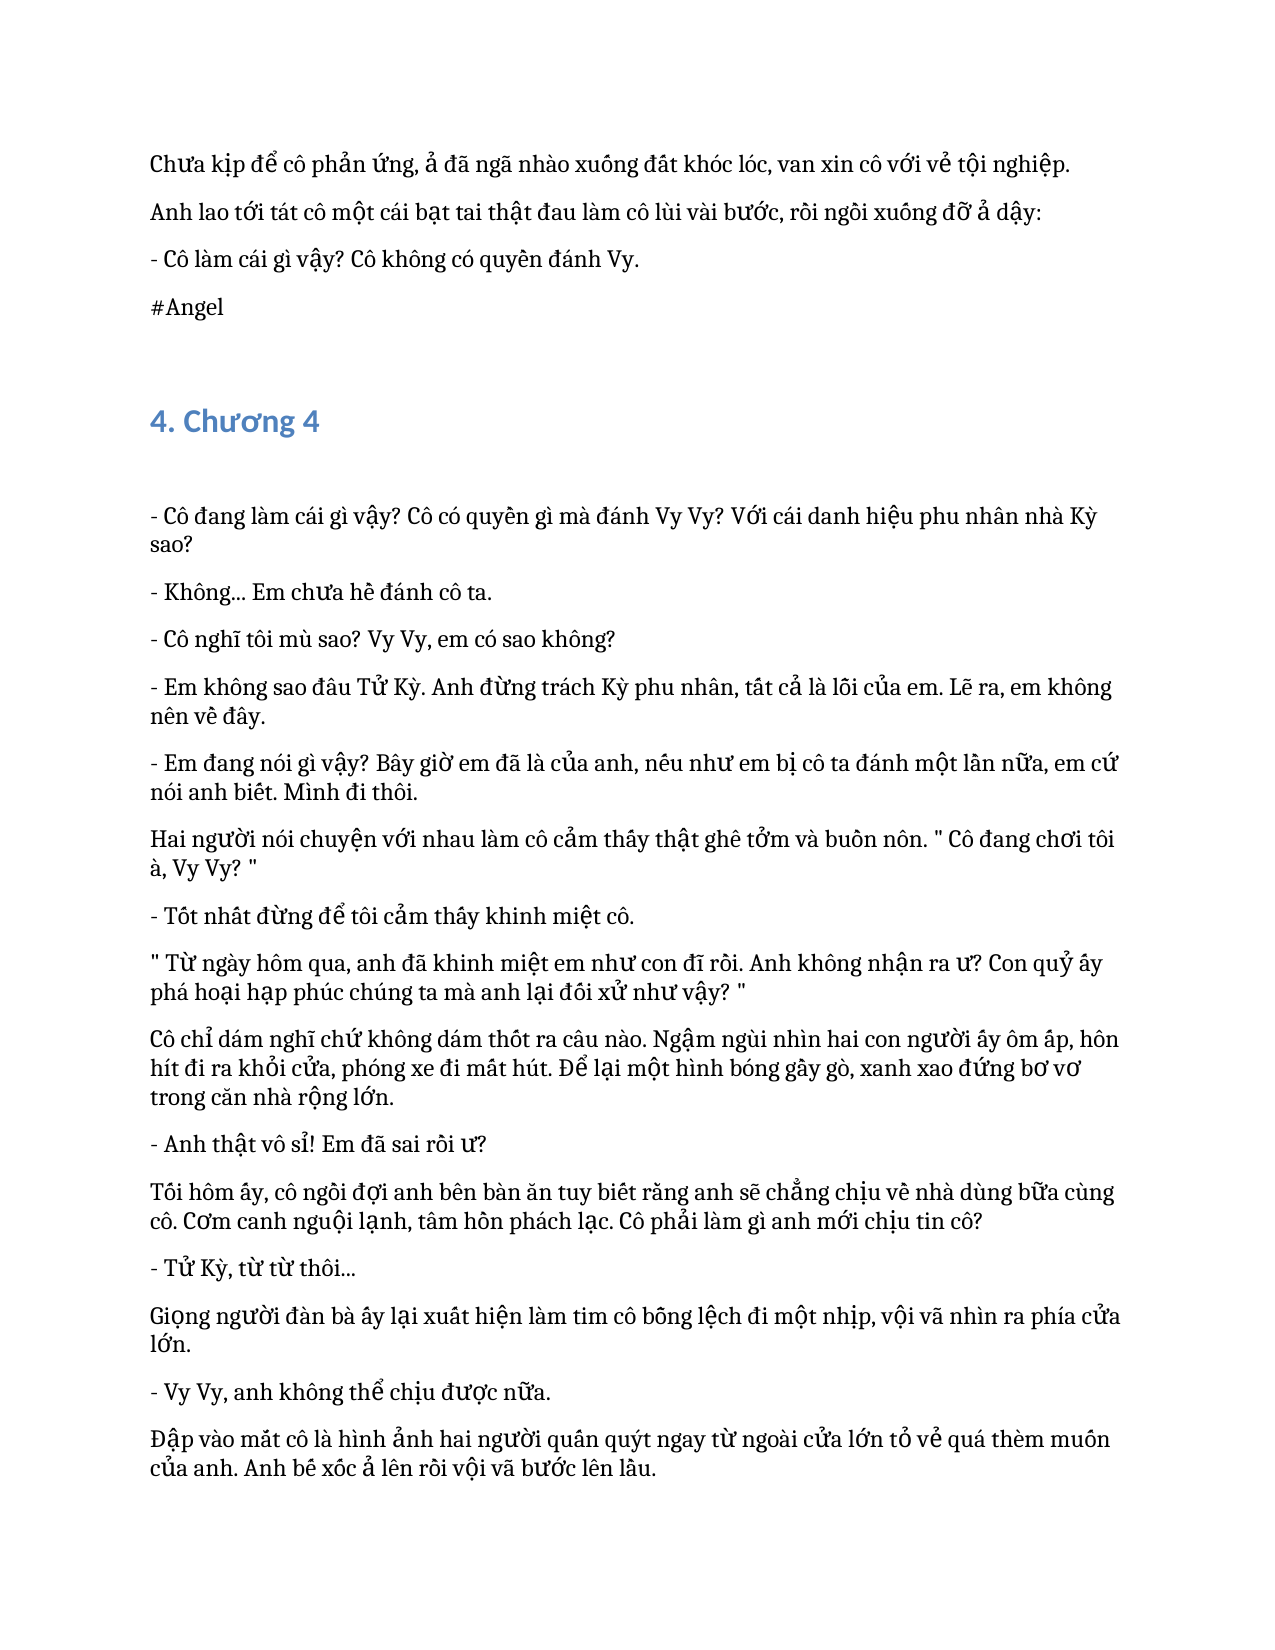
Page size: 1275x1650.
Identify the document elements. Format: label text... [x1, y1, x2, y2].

text Chưa kịp để cô phản ứng, ả đã ngã nhào xuống đất khóc lóc, van xin cô với vẻ tội nghiệp. [150, 150, 1125, 179]
text - Tử Kỳ, từ từ thôi... [150, 1254, 1125, 1283]
text - Em không sao đâu Tử Kỳ. Anh đừng trách Kỳ phu nhân, tất cả là lỗi của em. Lẽ ra, em không nên về đây. [150, 673, 1125, 730]
text - Tốt nhất đừng để tôi cảm thấy khinh miệt cô. [150, 902, 1125, 930]
text - Anh thật vô sỉ! Em đã sai rồi ư? [150, 1130, 1125, 1159]
text - Cô đang làm cái gì vậy? Cô có quyền gì mà đánh Vy Vy? Với cái danh hiệu phu nhân nhà Kỳ sao? [150, 444, 1125, 559]
text Hai người nói chuyện với nhau làm cô cảm thấy thật ghê tởm và buồn nôn. " Cô đang chơi tôi à, Vy Vy? " [150, 825, 1125, 883]
text Cô chỉ dám nghĩ chứ không dám thốt ra câu nào. Ngậm ngùi nhìn hai con người ấy ôm ấp, hôn hít đi ra khỏi cửa, phóng xe đi mất hút. Để lại một hình bóng gầy gò, xanh xao đứng bơ vơ trong căn nhà rộng lớn. [150, 1025, 1125, 1112]
text " Từ ngày hôm qua, anh đã khinh miệt em như con đĩ rồi. Anh không nhận ra ư? Con quỷ ấy phá hoại hạp phúc chúng ta mà anh lại đối xử như vậy? " [150, 949, 1125, 1007]
text #Angel [150, 292, 1125, 379]
text Tối hôm ấy, cô ngồi đợi anh bên bàn ăn tuy biết rằng anh sẽ chẳng chịu về nhà dùng bữa cùng cô. Cơm canh nguội lạnh, tâm hồn phách lạc. Cô phải làm gì anh mới chịu tin cô? [150, 1178, 1125, 1235]
text - Cô nghĩ tôi mù sao? Vy Vy, em có sao không? [150, 625, 1125, 654]
text - Cô làm cái gì vậy? Cô không có quyền đánh Vy. [150, 245, 1125, 274]
text - Vy Vy, anh không thể chịu được nữa. [150, 1378, 1125, 1407]
subtitle 4. Chương 4 [150, 399, 1125, 440]
text - Em đang nói gì vậy? Bây giờ em đã là của anh, nếu như em bị cô ta đánh một lần nữa, em cứ nói anh biết. Mình đi thôi. [150, 749, 1125, 807]
text Đập vào mắt cô là hình ảnh hai người quấn quýt ngay từ ngoài cửa lớn tỏ vẻ quá thèm muốn của anh. Anh bế xốc ả lên rồi vội vã bước lên lầu. [150, 1425, 1125, 1483]
text Giọng người đàn bà ấy lại xuất hiện làm tim cô bỗng lệch đi một nhịp, vội vã nhìn ra phía cửa lớn. [150, 1302, 1125, 1359]
text Anh lao tới tát cô một cái bạt tai thật đau làm cô lùi vài bước, rồi ngồi xuống đỡ ả dậy: [150, 197, 1125, 226]
text - Không... Em chưa hề đánh cô ta. [150, 578, 1125, 607]
